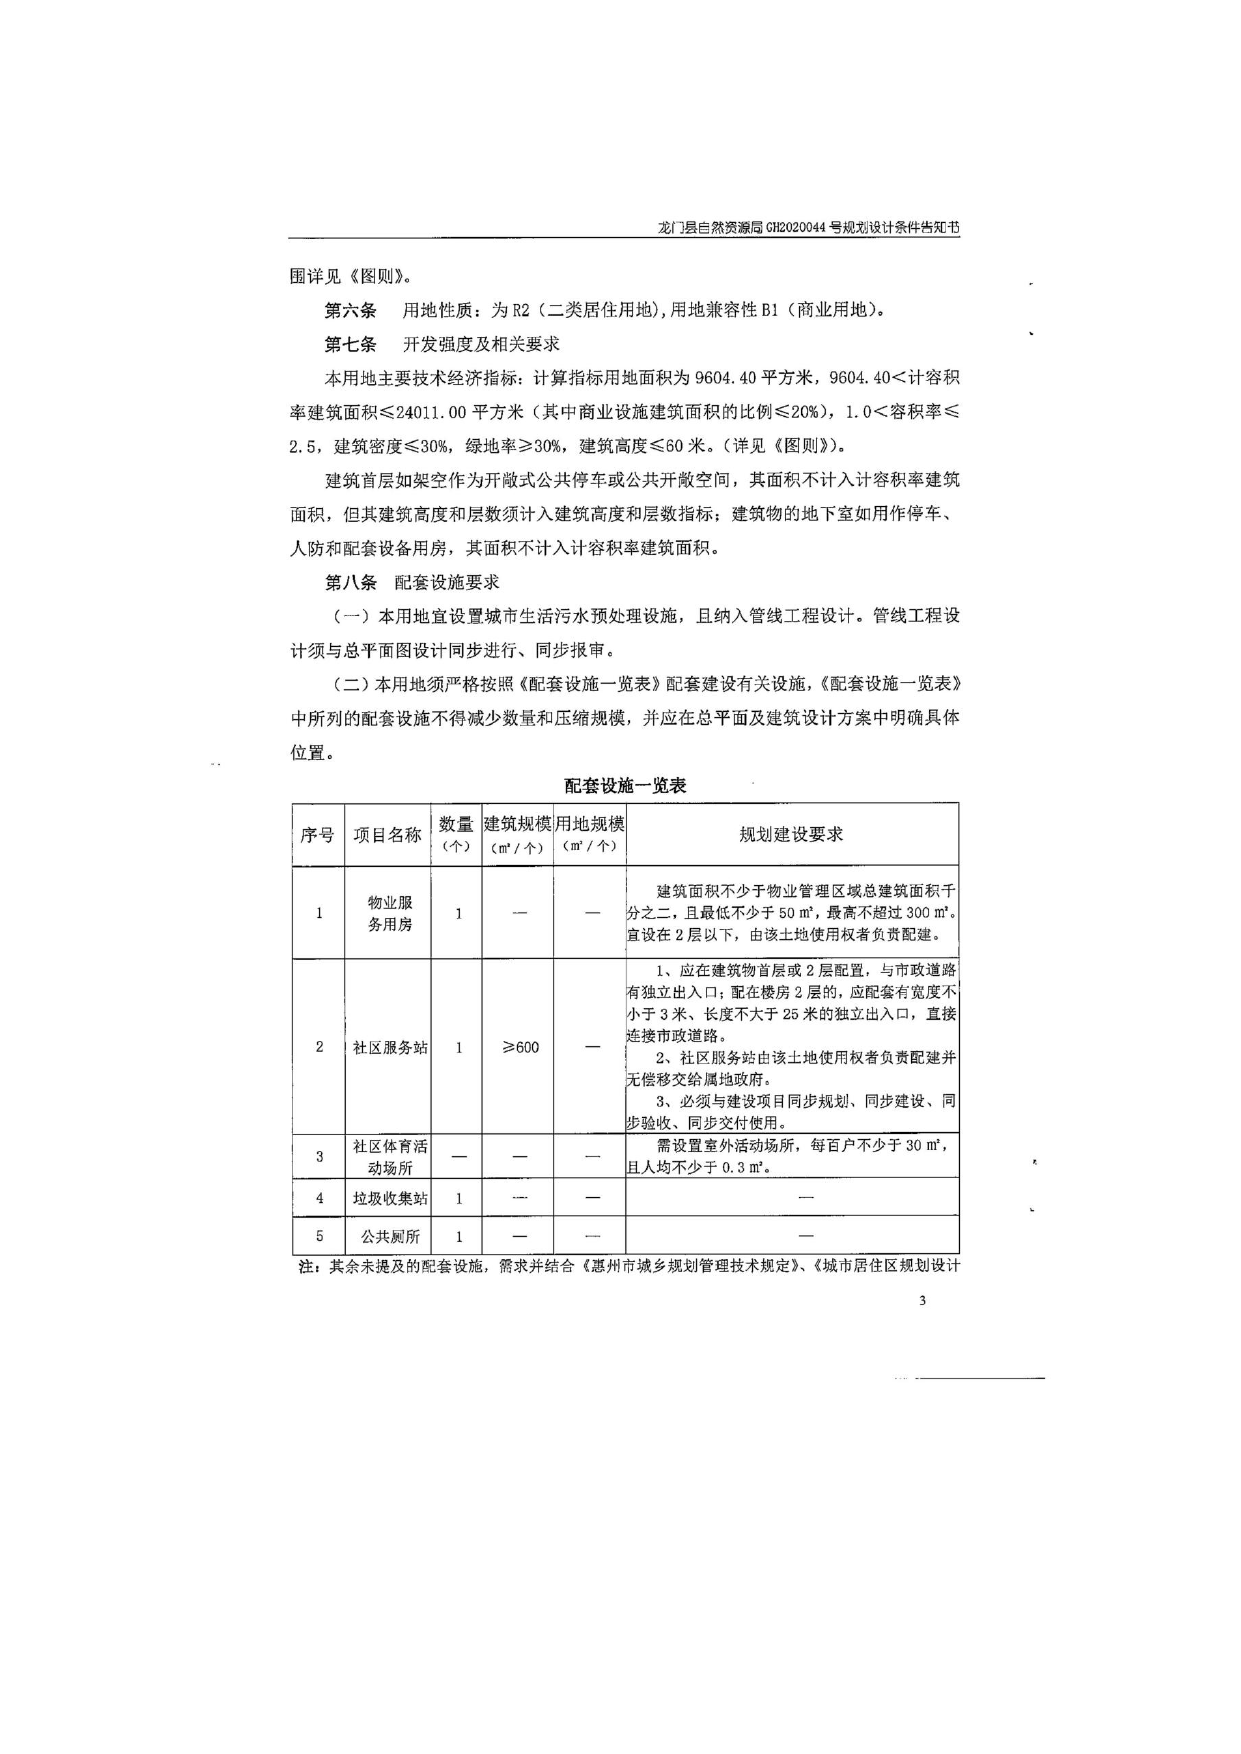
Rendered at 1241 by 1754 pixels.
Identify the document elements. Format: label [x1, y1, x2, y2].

picture [187, 162, 1053, 1386]
